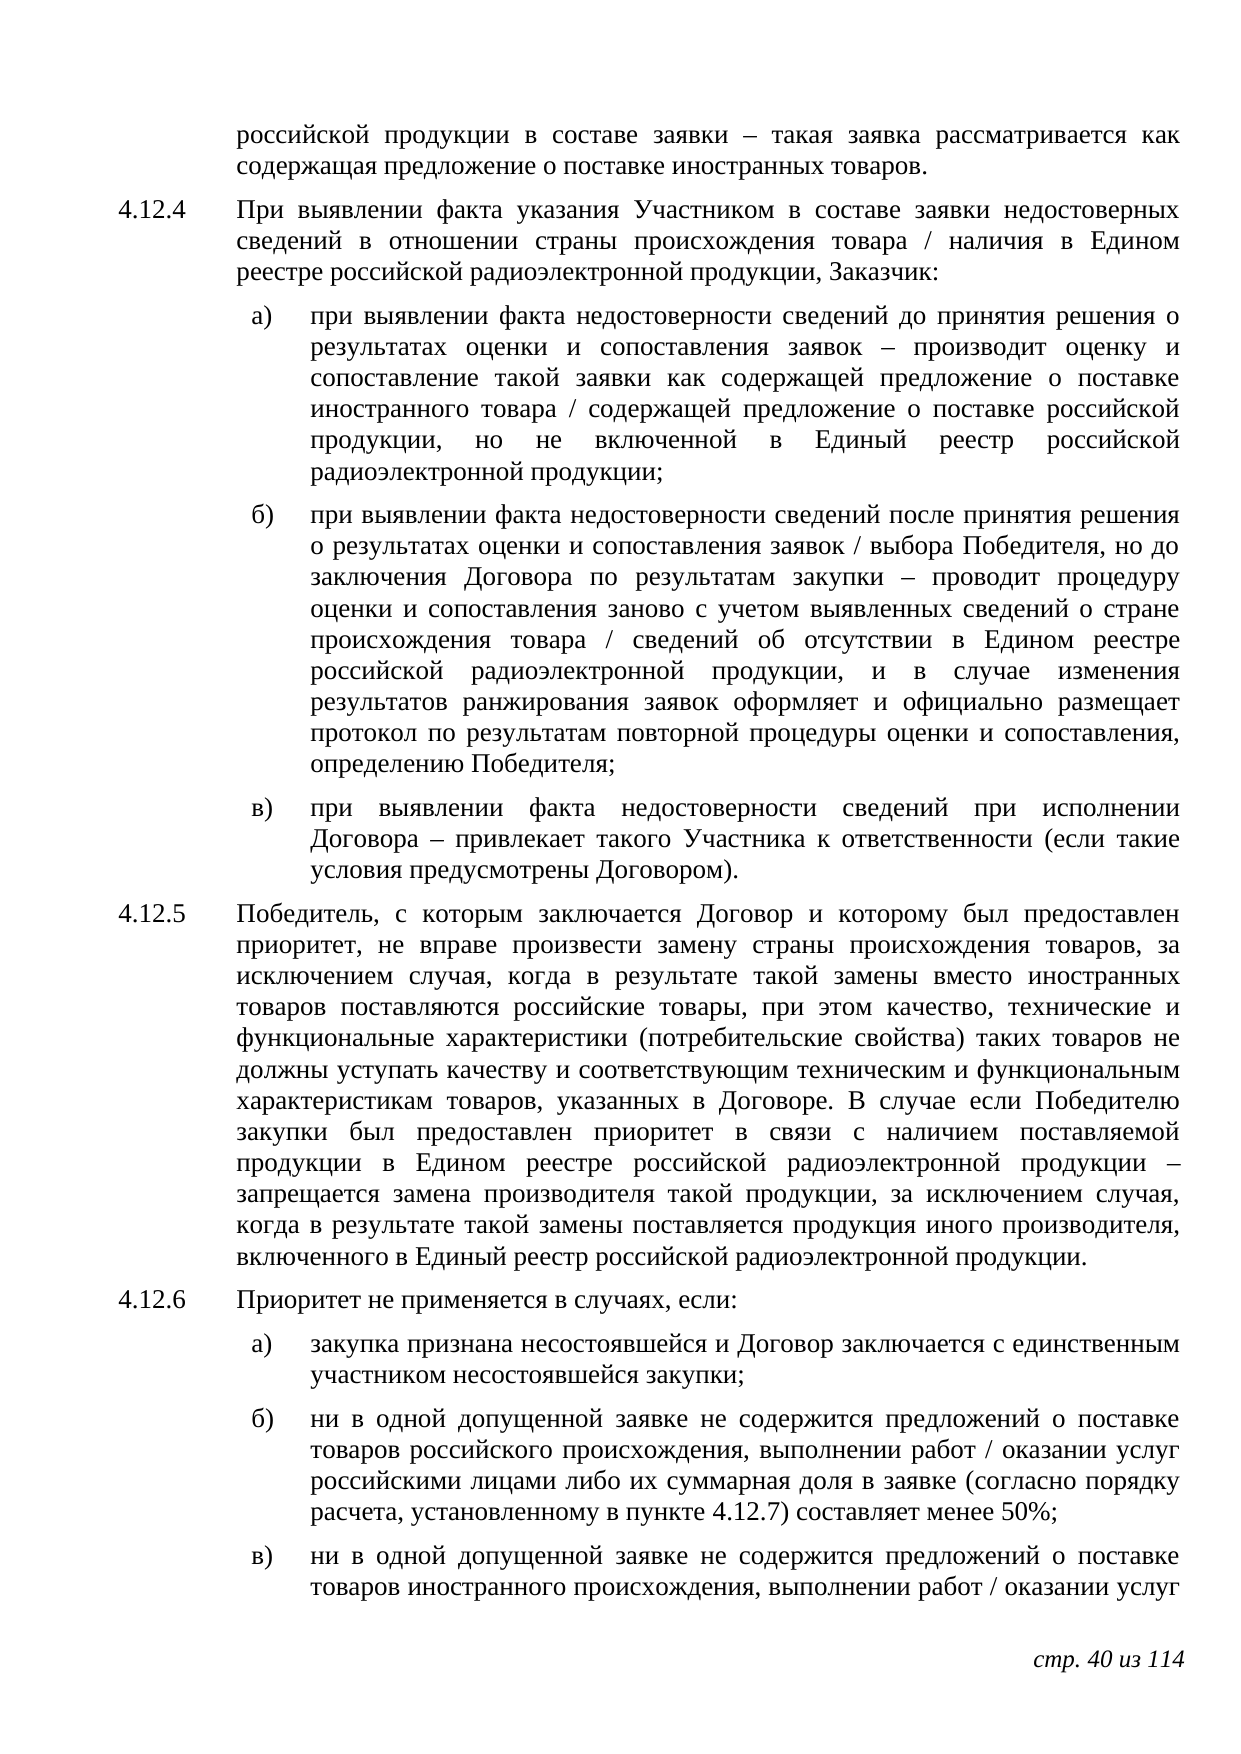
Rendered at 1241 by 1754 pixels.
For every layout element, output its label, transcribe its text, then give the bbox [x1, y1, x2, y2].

text Победитель, с которым заключается Договор и которому был предоставлен приоритет, не вправе произвести замену страны происхождения товаров, за исключением случая, когда в результате такой замены вместо иностранных товаров поставляются российские товары, при этом качество, технические и функциональные характеристики (потребительские свойства) таких товаров не должны уступать качеству и соответствующим техническим и функциональным характеристикам товаров, указанных в Договоре. В случае если Победителю закупки был предоставлен приоритет в связи с наличием поставляемой продукции в Едином реестре российской радиоэлектронной продукции – запрещается замена производителя такой продукции, за исключением случая, когда в результате такой замены поставляется продукция иного производителя, включенного в Единый реестр российской радиоэлектронной продукции. [118, 897, 1181, 1271]
text закупка признана несостоявшейся и Договор заключается с единственным участником несостоявшейся закупки; [251, 1327, 1181, 1389]
text Приоритет не применяется в случаях, если: [118, 1283, 1181, 1314]
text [251, 1539, 1181, 1601]
text ни в одной допущенной заявке не содержится предложений о поставке товаров российского происхождения, выполнении работ / оказании услуг российскими лицами либо их суммарная доля в заявке (согласно порядку расчета, установленному в пункте 4.12.7) составляет менее 50%; [251, 1402, 1181, 1526]
text при выявлении факта недостоверности сведений после принятия решения о результатах оценки и сопоставления заявок / выбора Победителя, но до заключения Договора по результатам закупки – проводит процедуру оценки и сопоставления заново с учетом выявленных сведений о стране происхождения товара / сведений об отсутствии в Едином реестре российской радиоэлектронной продукции, и в случае изменения результатов ранжирования заявок оформляет и официально размещает протокол по результатам повторной процедуры оценки и сопоставления, определению Победителя; [251, 498, 1181, 778]
text при выявлении факта недостоверности сведений до принятия решения о результатах оценки и сопоставления заявок – производит оценку и сопоставление такой заявки как содержащей предложение о поставке иностранного товара / содержащей предложение о поставке российской продукции, но не включенной в Единый реестр российской радиоэлектронной продукции; [251, 299, 1181, 486]
text При выявлении факта указания Участником в составе заявки недостоверных сведений в отношении страны происхождения товара / наличия в Едином реестре российской радиоэлектронной продукции, Заказчик: [118, 193, 1181, 286]
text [118, 118, 1181, 180]
text при выявлении факта недостоверности сведений при исполнении Договора – привлекает такого Участника к ответственности (если такие условия предусмотрены Договором). [251, 791, 1181, 884]
